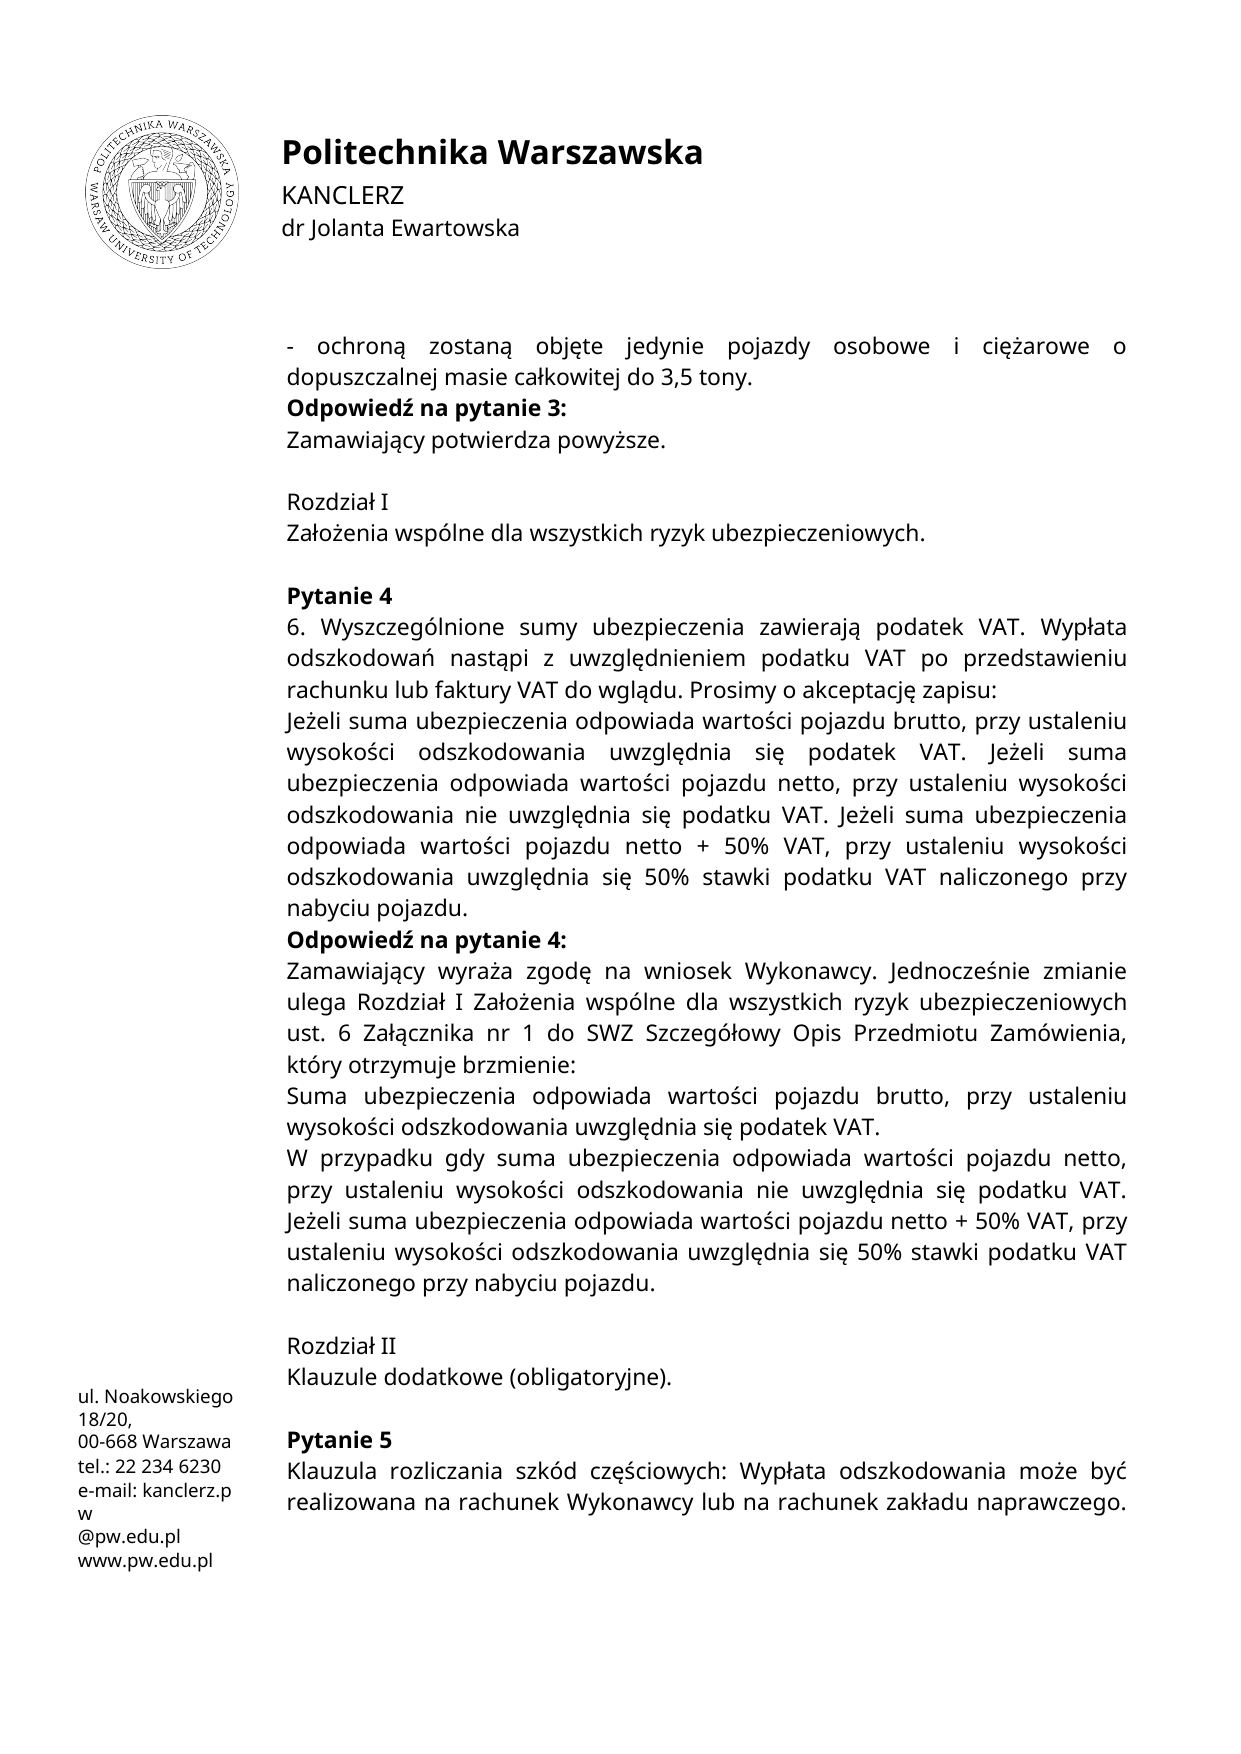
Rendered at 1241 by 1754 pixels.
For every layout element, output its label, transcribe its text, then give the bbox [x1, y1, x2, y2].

picture [85, 115, 239, 269]
text Klauzule dodatkowe (obligatoryjne). [286, 1361, 1128, 1392]
text Zamawiający potwierdza powyższe. [286, 424, 1128, 455]
text Założenia wspólne dla wszystkich ryzyk ubezpieczeniowych. [286, 517, 1128, 549]
text Rozdział I [286, 486, 1128, 517]
text Rozdział II [286, 1330, 1128, 1361]
text Pytanie 4 [286, 580, 1128, 611]
text W przypadku gdy suma ubezpieczenia odpowiada wartości pojazdu netto, przy ustaleniu wysokości odszkodowania nie uwzględnia się podatku VAT. Jeżeli suma ubezpieczenia odpowiada wartości pojazdu netto + 50% VAT, przy ustaleniu wysokości odszkodowania uwzględnia się 50% stawki podatku VAT naliczonego przy nabyciu pojazdu. [286, 1142, 1128, 1299]
text Pytanie 5 [286, 1424, 1128, 1455]
text 6. Wyszczególnione sumy ubezpieczenia zawierają podatek VAT. Wypłata odszkodowań nastąpi z uwzględnieniem podatku VAT po przedstawieniu rachunku lub faktury VAT do wglądu. Prosimy o akceptację zapisu: [286, 611, 1128, 705]
text Jeżeli suma ubezpieczenia odpowiada wartości pojazdu brutto, przy ustaleniu wysokości odszkodowania uwzględnia się podatek VAT. Jeżeli suma ubezpieczenia odpowiada wartości pojazdu netto, przy ustaleniu wysokości odszkodowania nie uwzględnia się podatku VAT. Jeżeli suma ubezpieczenia odpowiada wartości pojazdu netto + 50% VAT, przy ustaleniu wysokości odszkodowania uwzględnia się 50% stawki podatku VAT naliczonego przy nabyciu pojazdu. [286, 705, 1128, 924]
text Suma ubezpieczenia odpowiada wartości pojazdu brutto, przy ustaleniu wysokości odszkodowania uwzględnia się podatek VAT. [286, 1080, 1128, 1142]
text Zamawiający wyraża zgodę na wniosek Wykonawcy. Jednocześnie zmianie ulega Rozdział I Założenia wspólne dla wszystkich ryzyk ubezpieczeniowych ust. 6 Załącznika nr 1 do SWZ Szczegółowy Opis Przedmiotu Zamówienia, który otrzymuje brzmienie: [286, 955, 1128, 1080]
text - ochroną zostaną objęte jedynie pojazdy osobowe i ciężarowe o dopuszczalnej masie całkowitej do 3,5 tony. [286, 330, 1128, 392]
text Odpowiedź na pytanie 3: [286, 392, 1128, 424]
text Odpowiedź na pytanie 4: [286, 924, 1128, 955]
